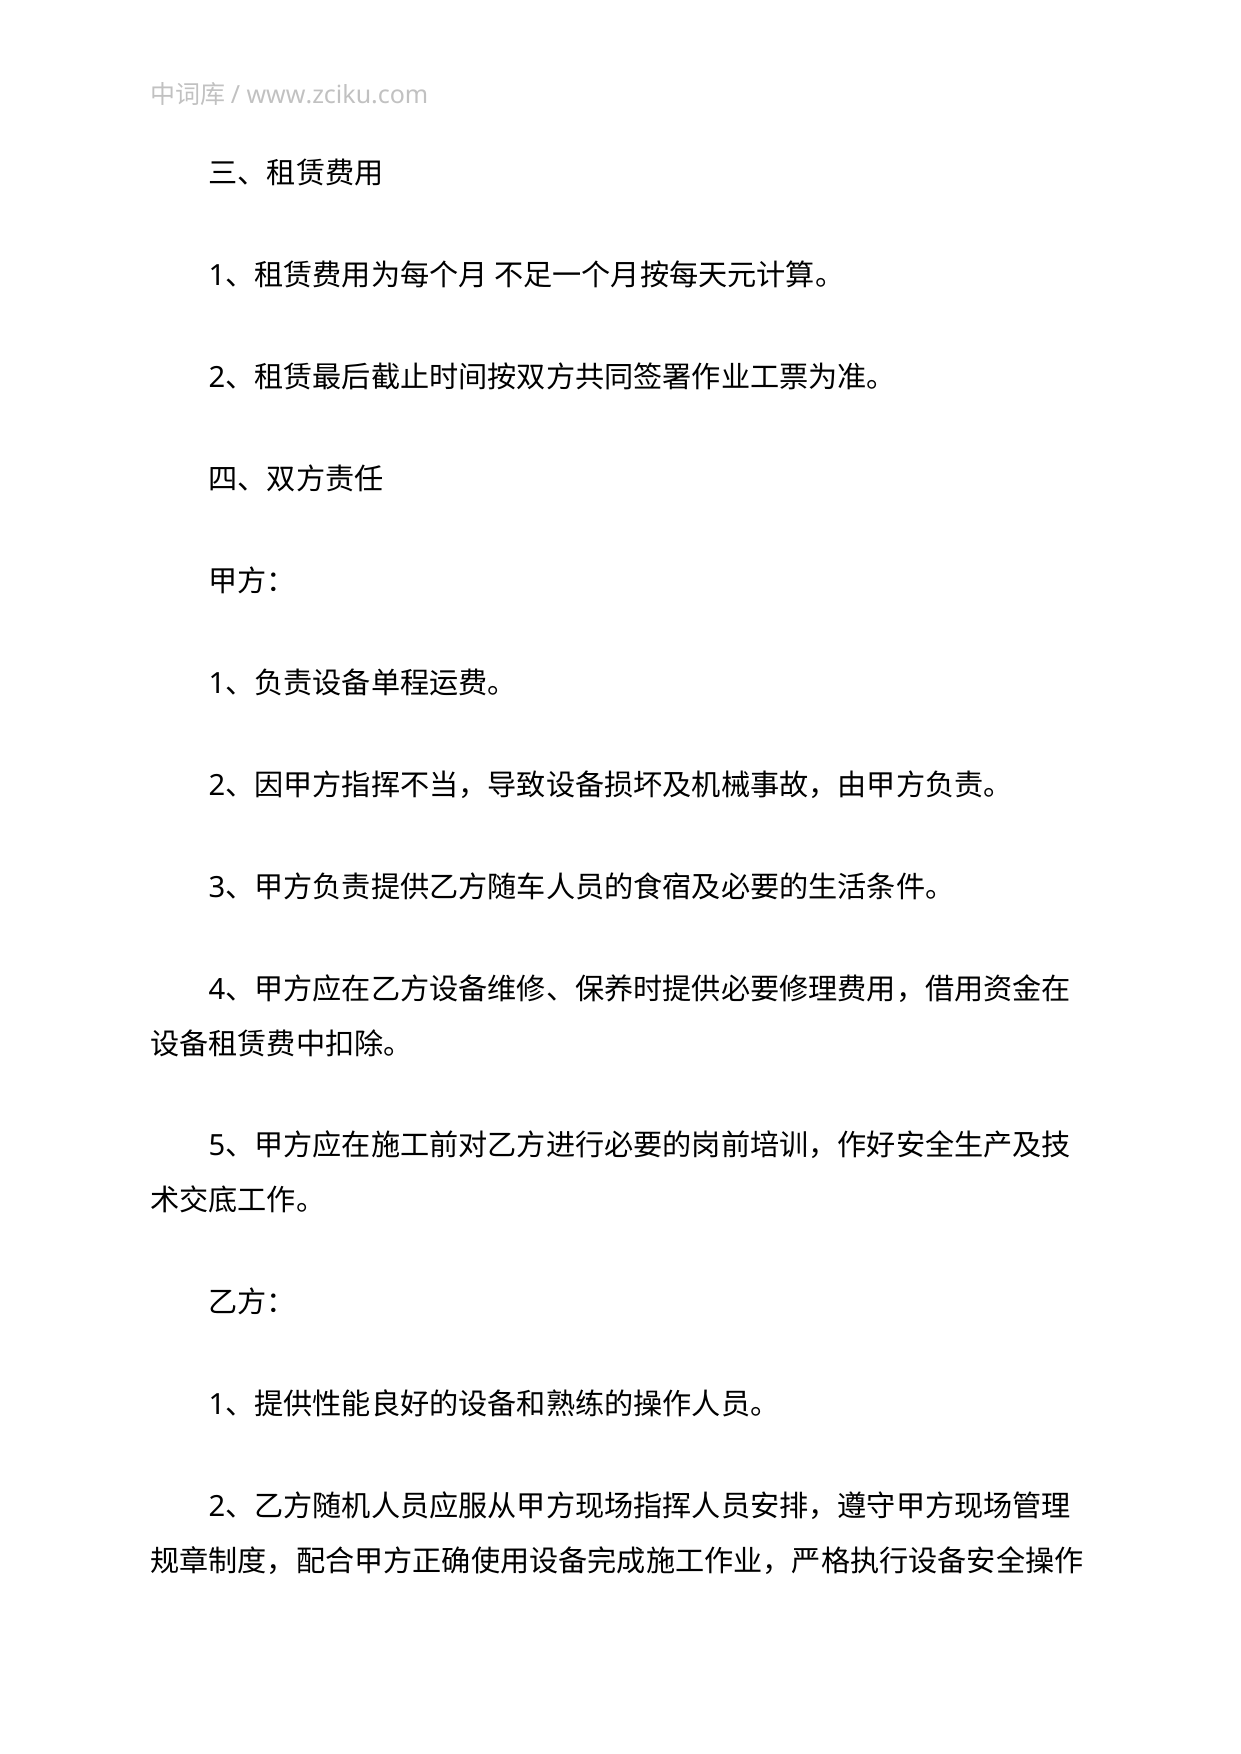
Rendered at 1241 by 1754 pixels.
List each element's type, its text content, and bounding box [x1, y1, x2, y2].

text 1、提供性能良好的设备和熟练的操作人员。 [150, 1381, 1090, 1423]
text 三、租赁费用 [150, 150, 1090, 192]
text 3、甲方负责提供乙方随车人员的食宿及必要的生活条件。 [150, 863, 1090, 906]
text 乙方： [150, 1279, 1090, 1321]
text 四、双方责任 [150, 456, 1090, 498]
text 1、租赁费用为每个月 不足一个月按每天元计算。 [150, 252, 1090, 294]
text 4、甲方应在乙方设备维修、保养时提供必要修理费用，借用资金在设备租赁费中扣除。 [150, 965, 1090, 1062]
text 2、租赁最后截止时间按双方共同签署作业工票为准。 [150, 354, 1090, 396]
text 2、因甲方指挥不当，导致设备损坏及机械事故，由甲方负责。 [150, 761, 1090, 804]
text 5、甲方应在施工前对乙方进行必要的岗前培训，作好安全生产及技术交底工作。 [150, 1122, 1090, 1219]
text 1、负责设备单程运费。 [150, 659, 1090, 702]
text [150, 1482, 1090, 1580]
text 甲方： [150, 557, 1090, 600]
